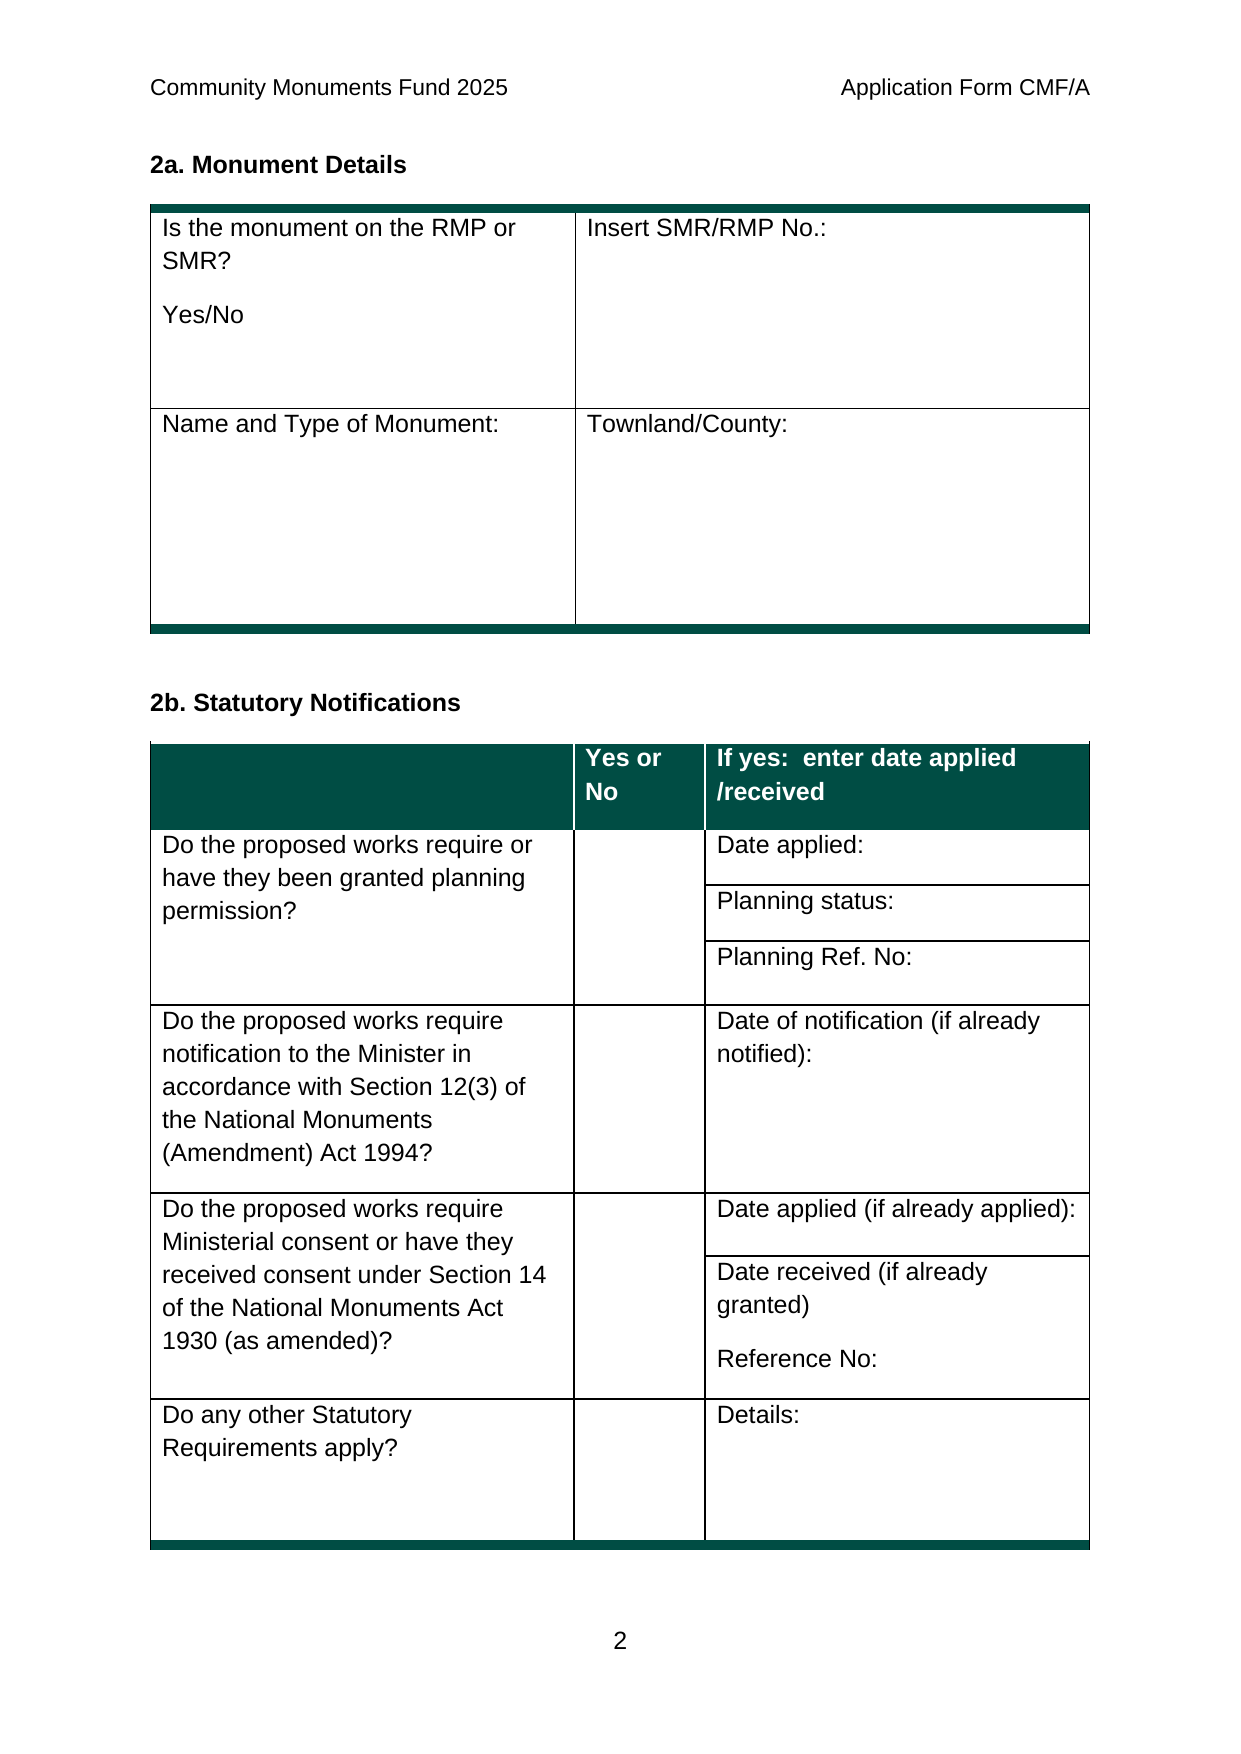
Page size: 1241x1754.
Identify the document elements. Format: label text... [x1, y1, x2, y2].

table_cell Townland/County: [576, 409, 1089, 624]
table_header Yes or No [575, 744, 704, 830]
table_cell [575, 1194, 704, 1398]
table_cell Date received (if already granted) Reference No: [706, 1257, 1089, 1398]
table_cell Do the proposed works require or have they been granted planning permission? [151, 830, 573, 1004]
table_cell Date applied: [706, 830, 1089, 884]
table_cell Date of notification (if already notified): [706, 1006, 1089, 1192]
table_cell Do the proposed works require Ministerial consent or have they received consent under Section 14 of the National Monuments Act 1930 (as amended)? [151, 1194, 573, 1398]
table_cell Do any other Statutory Requirements apply? [151, 1400, 573, 1540]
table_cell Planning status: [706, 886, 1089, 940]
table_cell [575, 830, 704, 1004]
table_header [151, 744, 573, 830]
table_header If yes: enter date applied /received [706, 744, 1089, 830]
table_cell [575, 1006, 704, 1192]
table_cell Name and Type of Monument: [151, 409, 575, 624]
table_cell Planning Ref. No: [706, 942, 1089, 1004]
table_cell [575, 1400, 704, 1540]
text 2b. Statutory Notifications [150, 687, 1090, 716]
text 2a. Monument Details [150, 150, 1090, 179]
table_cell Do the proposed works require notification to the Minister in accordance with Section 12(3) of the National Monuments (Amendment) Act 1994? [151, 1006, 573, 1192]
table_header Insert SMR/RMP No.: [576, 213, 1089, 408]
table_cell Details: [706, 1400, 1089, 1540]
table_cell Date applied (if already applied): [706, 1194, 1089, 1255]
table_header Is the monument on the RMP or SMR? Yes/No [151, 213, 575, 408]
